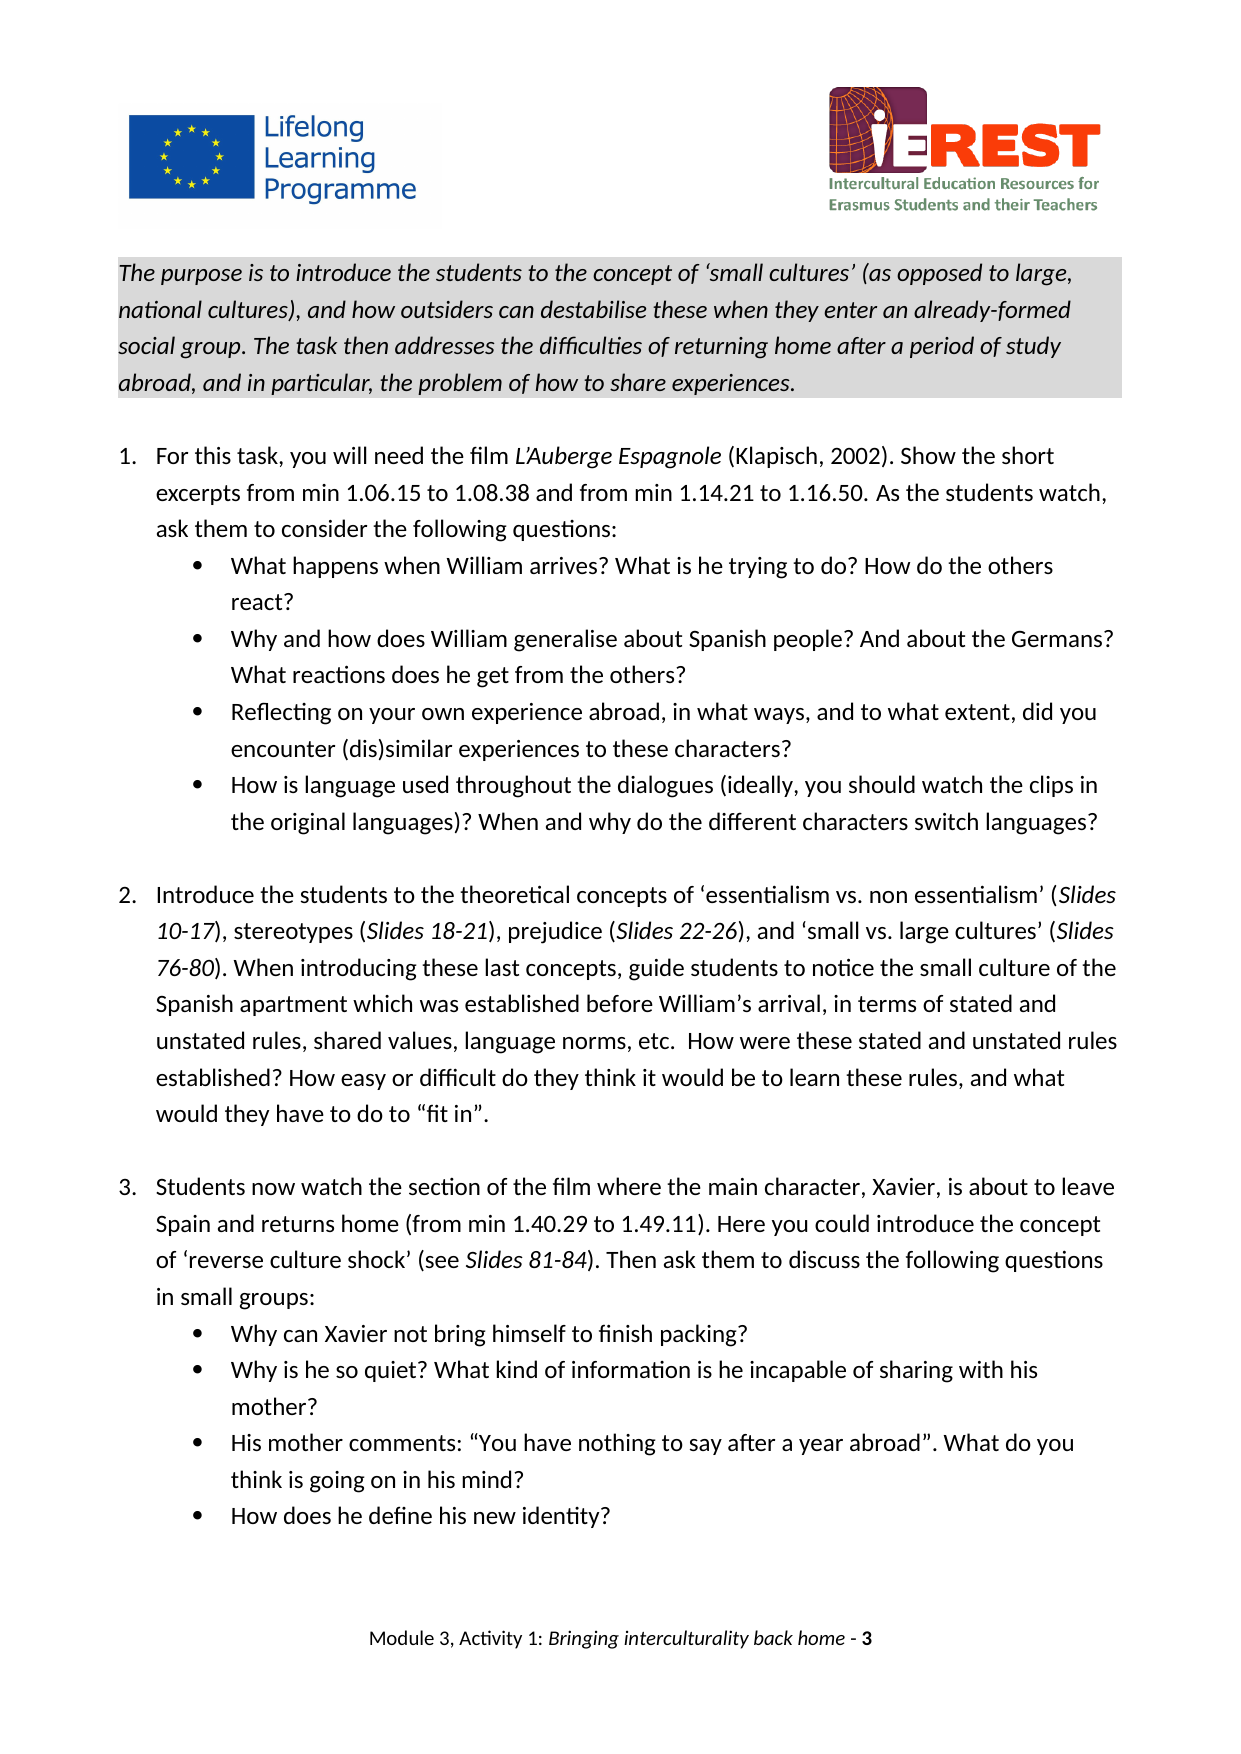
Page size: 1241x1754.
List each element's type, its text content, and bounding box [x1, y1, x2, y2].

list Introduce the students to the theoretical concepts of ‘essentialism vs. non essentialism’ (Slides 10-17), stereotypes (Slides 18-21), prejudice (Slides 22-26), and ‘small vs. large cultures’ (Slides 76-80). When introducing these last concepts, guide students to notice the small culture of the Spanish apartment which was established before William’s arrival, in terms of stated and unstated rules, shared values, language norms, etc. How were these stated and unstated rules established? How easy or difficult do they think it would be to learn these rules, and what would they have to do to “fit in”. [118, 879, 1122, 1129]
list Why is he so quiet? What kind of information is he incapable of sharing with his mother? [193, 1354, 1122, 1421]
picture [118, 103, 443, 229]
list Reflecting on your own experience abroad, in what ways, and to what extent, did you encounter (dis)similar experiences to these characters? [193, 696, 1122, 763]
list Students now watch the section of the film where the main character, Xavier, is about to leave Spain and returns home (from min 1.40.29 to 1.49.11). Here you could introduce the concept of ‘reverse culture shock’ (see Slides 81-84). Then ask them to discuss the following questions in small groups: [118, 1171, 1122, 1312]
list How does he define his new identity? [193, 1501, 1122, 1531]
list Why can Xavier not bring himself to finish packing? [193, 1318, 1122, 1348]
list His mother comments: “You have nothing to say after a year abroad”. What do you think is going on in his mind? [193, 1427, 1122, 1494]
list For this task, you will need the film L’Auberge Espagnole (Klapisch, 2002). Show the short excerpts from min 1.06.15 to 1.08.38 and from min 1.14.21 to 1.16.50. As the students watch, ask them to consider the following questions: [118, 440, 1122, 544]
picture [823, 80, 1104, 214]
list What happens when William arrives? What is he trying to do? How do the others react? [193, 550, 1122, 617]
list Why and how does William generalise about Spanish people? And about the Germans? What reactions does he get from the others? [193, 623, 1122, 690]
list How is language used throughout the dialogues (ideally, you should watch the clips in the original languages)? When and why do the different characters switch languages? [193, 769, 1122, 836]
